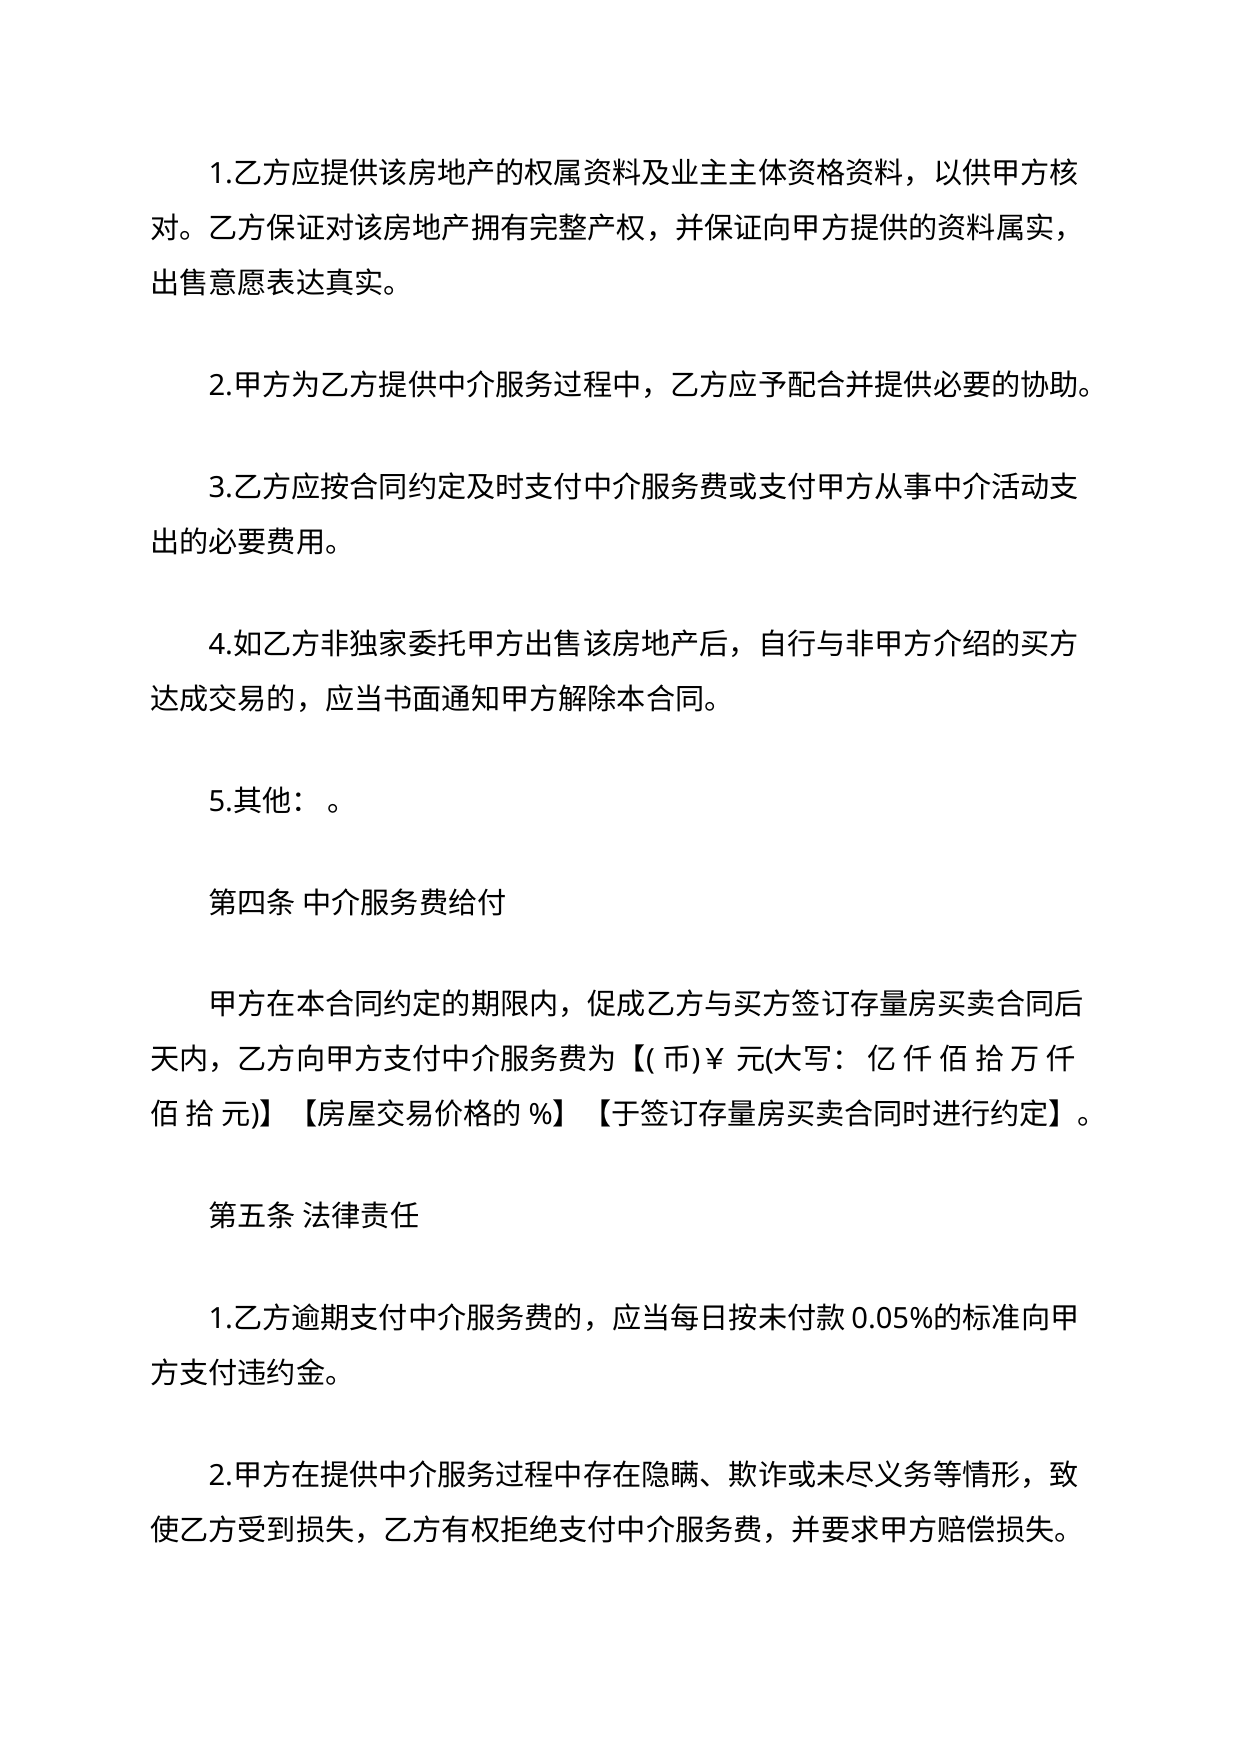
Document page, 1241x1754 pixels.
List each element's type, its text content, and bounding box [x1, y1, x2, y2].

text 4.如乙方非独家委托甲方出售该房地产后，自行与非甲方介绍的买方达成交易的，应当书面通知甲方解除本合同。 [150, 620, 1090, 718]
text 第四条 中介服务费给付 [150, 879, 1090, 921]
text 1.乙方逾期支付中介服务费的，应当每日按未付款0.05%的标准向甲方支付违约金。 [150, 1294, 1090, 1392]
text 3.乙方应按合同约定及时支付中介服务费或支付甲方从事中介活动支出的必要费用。 [150, 464, 1090, 561]
text 5.其他： 。 [150, 777, 1090, 819]
text 2.甲方在提供中介服务过程中存在隐瞒、欺诈或未尽义务等情形，致使乙方受到损失，乙方有权拒绝支付中介服务费，并要求甲方赔偿损失。 [150, 1451, 1090, 1549]
text 2.甲方为乙方提供中介服务过程中，乙方应予配合并提供必要的协助。 [150, 362, 1090, 404]
text 第五条 法律责任 [150, 1193, 1090, 1235]
text 1.乙方应提供该房地产的权属资料及业主主体资格资料，以供甲方核对。乙方保证对该房地产拥有完整产权，并保证向甲方提供的资料属实，出售意愿表达真实。 [150, 150, 1090, 302]
text 甲方在本合同约定的期限内，促成乙方与买方签订存量房买卖合同后 天内，乙方向甲方支付中介服务费为【( 币)￥ 元(大写： 亿 仟 佰 拾 万 仟 佰 拾 元)】【房屋交易价格的 %】【于签订存量房买卖合同时进行约定】。 [150, 981, 1090, 1133]
